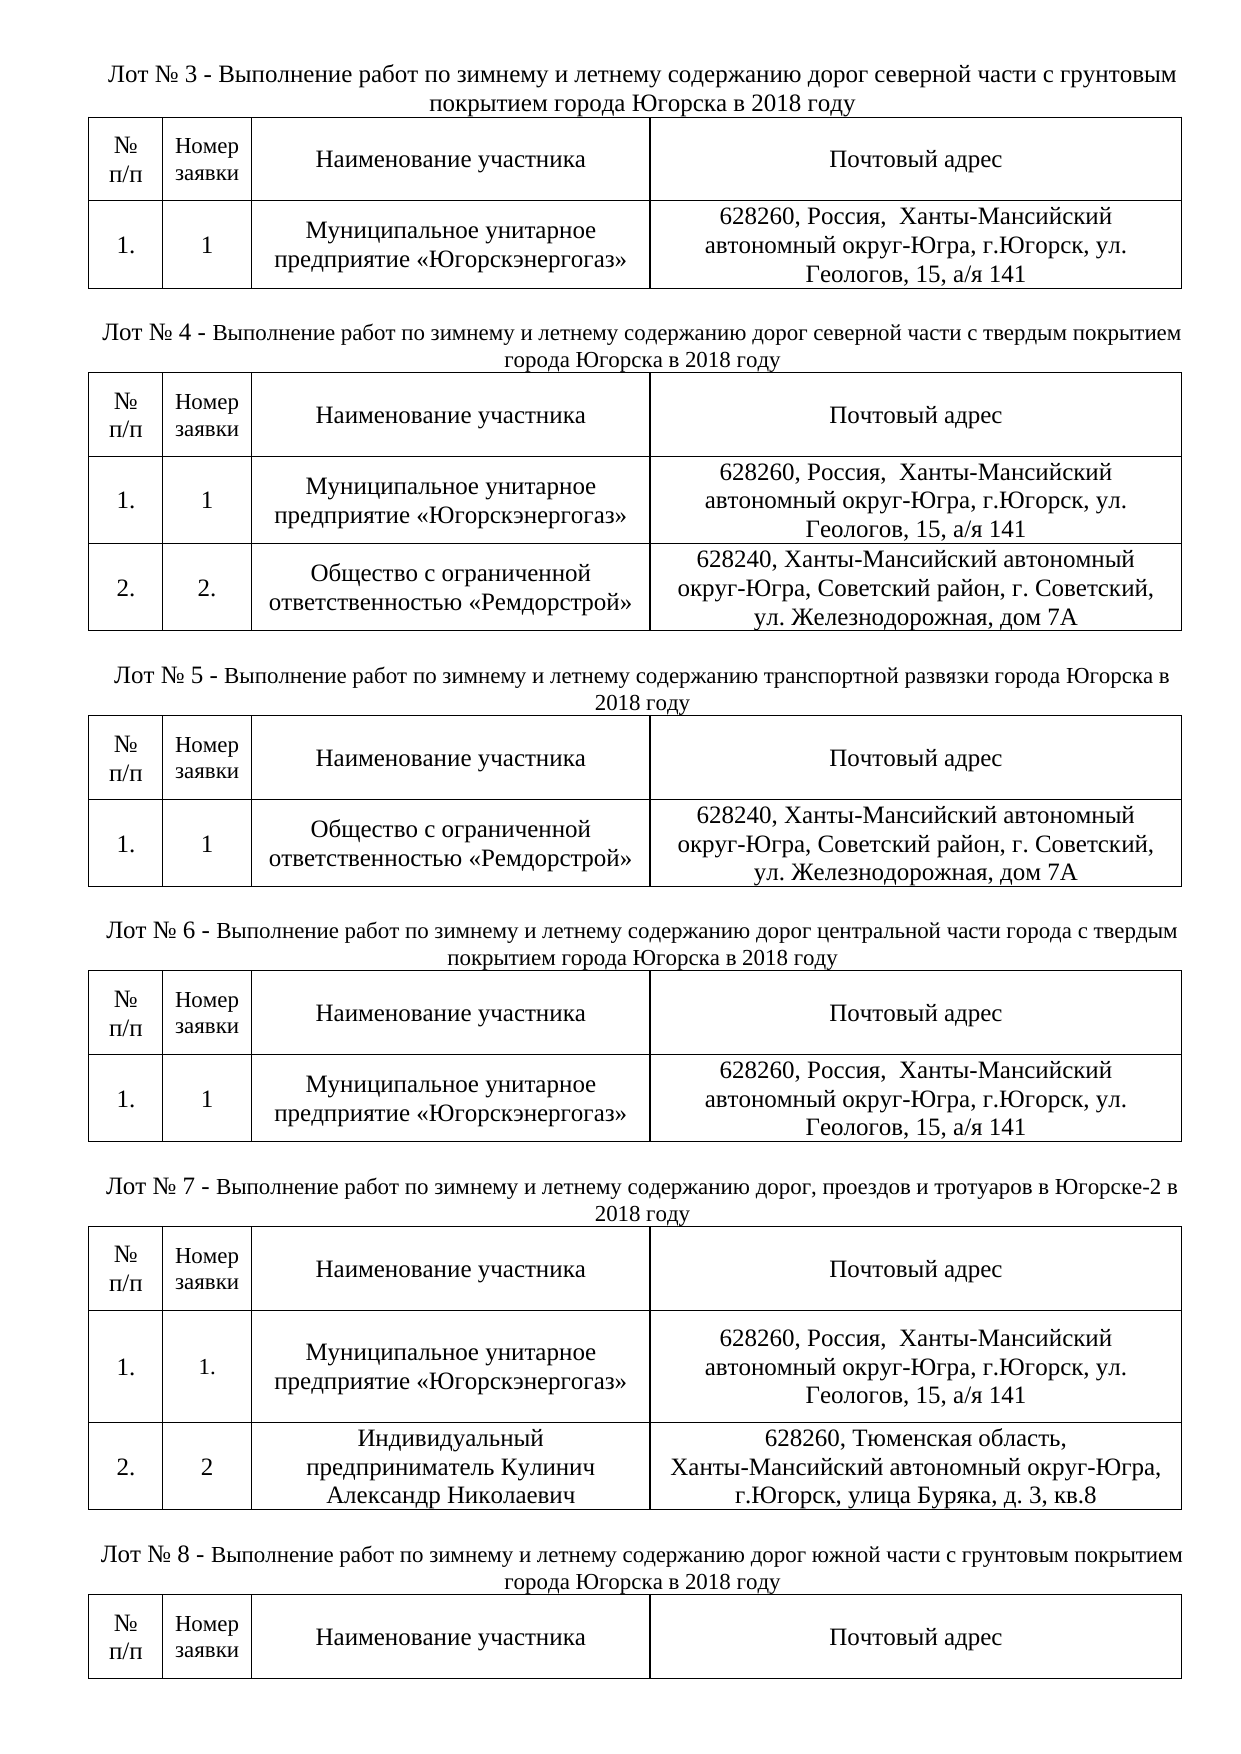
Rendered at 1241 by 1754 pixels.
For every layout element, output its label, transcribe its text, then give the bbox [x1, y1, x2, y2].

table_header Почтовый адрес [651, 971, 1181, 1054]
table_header № п/п [89, 1227, 162, 1309]
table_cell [252, 201, 649, 287]
table_cell 1 [163, 457, 251, 543]
table_header № п/п [89, 716, 162, 799]
table_header Наименование участника [252, 971, 649, 1054]
table_header Наименование участника [252, 118, 649, 200]
table_header Номер заявки [163, 1595, 251, 1678]
table_header Почтовый адрес [651, 1595, 1181, 1678]
table_cell 1. [89, 457, 162, 543]
table_cell Муниципальное унитарное предприятие «Югорскэнергогаз» [252, 1311, 649, 1422]
table_header Почтовый адрес [651, 716, 1181, 799]
table_cell 1. [89, 201, 162, 287]
text Лот № 5 - Выполнение работ по зимнему и летнему содержанию транспортной развязки города Югорска в 2018 году [89, 660, 1196, 715]
table_cell Индивидуальный предприниматель Кулинич Александр Николаевич [252, 1423, 649, 1509]
table_header № п/п [89, 118, 162, 200]
text Лот № 4 - Выполнение работ по зимнему и летнему содержанию дорог северной части с твердым покрытием города Югорска в 2018 году [89, 317, 1196, 372]
table_cell 1. [89, 800, 162, 886]
table_cell 2. [89, 1423, 162, 1509]
table_header Номер заявки [163, 373, 251, 456]
table_header Номер заявки [163, 971, 251, 1054]
table_cell 1 [163, 1055, 251, 1141]
table_header Номер заявки [163, 1227, 251, 1309]
text Лот № 7 - Выполнение работ по зимнему и летнему содержанию дорог, проездов и тротуаров в Югорске-2 в 2018 году [89, 1171, 1196, 1226]
table_cell Муниципальное унитарное предприятие «Югорскэнергогаз» [252, 1055, 649, 1141]
text Лот № 8 - Выполнение работ по зимнему и летнему содержанию дорог южной части с грунтовым покрытием города Югорска в 2018 году [89, 1539, 1196, 1594]
table_cell 628240, Ханты-Мансийский автономный округ-Югра, Советский район, г. Советский, ул. Железнодорожная, дом 7А [651, 544, 1181, 630]
table_cell 1. [89, 1055, 162, 1141]
table_header Почтовый адрес [651, 373, 1181, 456]
table_cell 1 [163, 201, 251, 287]
table_header № п/п [89, 971, 162, 1054]
table_cell 2. [163, 544, 251, 630]
table_header Почтовый адрес [651, 118, 1181, 200]
table_cell Общество с ограниченной ответственностью «Ремдорстрой» [252, 800, 649, 886]
table_cell Общество с ограниченной ответственностью «Ремдорстрой» [252, 544, 649, 630]
table_header Наименование участника [252, 373, 649, 456]
table_cell 1. [89, 1311, 162, 1422]
table_header № п/п [89, 373, 162, 456]
table_header Номер заявки [163, 118, 251, 200]
table_header Номер заявки [163, 716, 251, 799]
table_cell 628260, Россия, Ханты-Мансийский автономный округ-Югра, г.Югорск, ул. Геологов, 15, а/я 141 [651, 457, 1181, 543]
table_cell 1. [163, 1311, 251, 1422]
table_cell 628260, Россия, Ханты-Мансийский автономный округ-Югра, г.Югорск, ул. Геологов, 15, а/я 141 [651, 1311, 1181, 1422]
table_header Наименование участника [252, 1227, 649, 1309]
table_cell Муниципальное унитарное предприятие «Югорскэнергогаз» [252, 457, 649, 543]
table_header Наименование участника [252, 716, 649, 799]
text Лот № 6 - Выполнение работ по зимнему и летнему содержанию дорог центральной части города с твердым покрытием города Югорска в 2018 году [89, 915, 1196, 970]
table_cell 2. [89, 544, 162, 630]
table_cell 628240, Ханты-Мансийский автономный округ-Югра, Советский район, г. Советский, ул. Железнодорожная, дом 7А [651, 800, 1181, 886]
table_header Наименование участника [252, 1595, 649, 1678]
table_cell 628260, Россия, Ханты-Мансийский автономный округ-Югра, г.Югорск, ул. Геологов, 15, а/я 141 [651, 1055, 1181, 1141]
table_header № п/п [89, 1595, 162, 1678]
table_cell 2 [163, 1423, 251, 1509]
table_cell 628260, Тюменская область, Ханты-Мансийский автономный округ-Югра, г.Югорск, улица Буряка, д. 3, кв.8 [651, 1423, 1181, 1509]
text Лот № 3 - Выполнение работ по зимнему и летнему содержанию дорог северной части с грунтовым покрытием города Югорска в 2018 году [89, 59, 1196, 117]
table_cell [651, 201, 1181, 287]
table_cell 1 [163, 800, 251, 886]
table_header Почтовый адрес [651, 1227, 1181, 1309]
